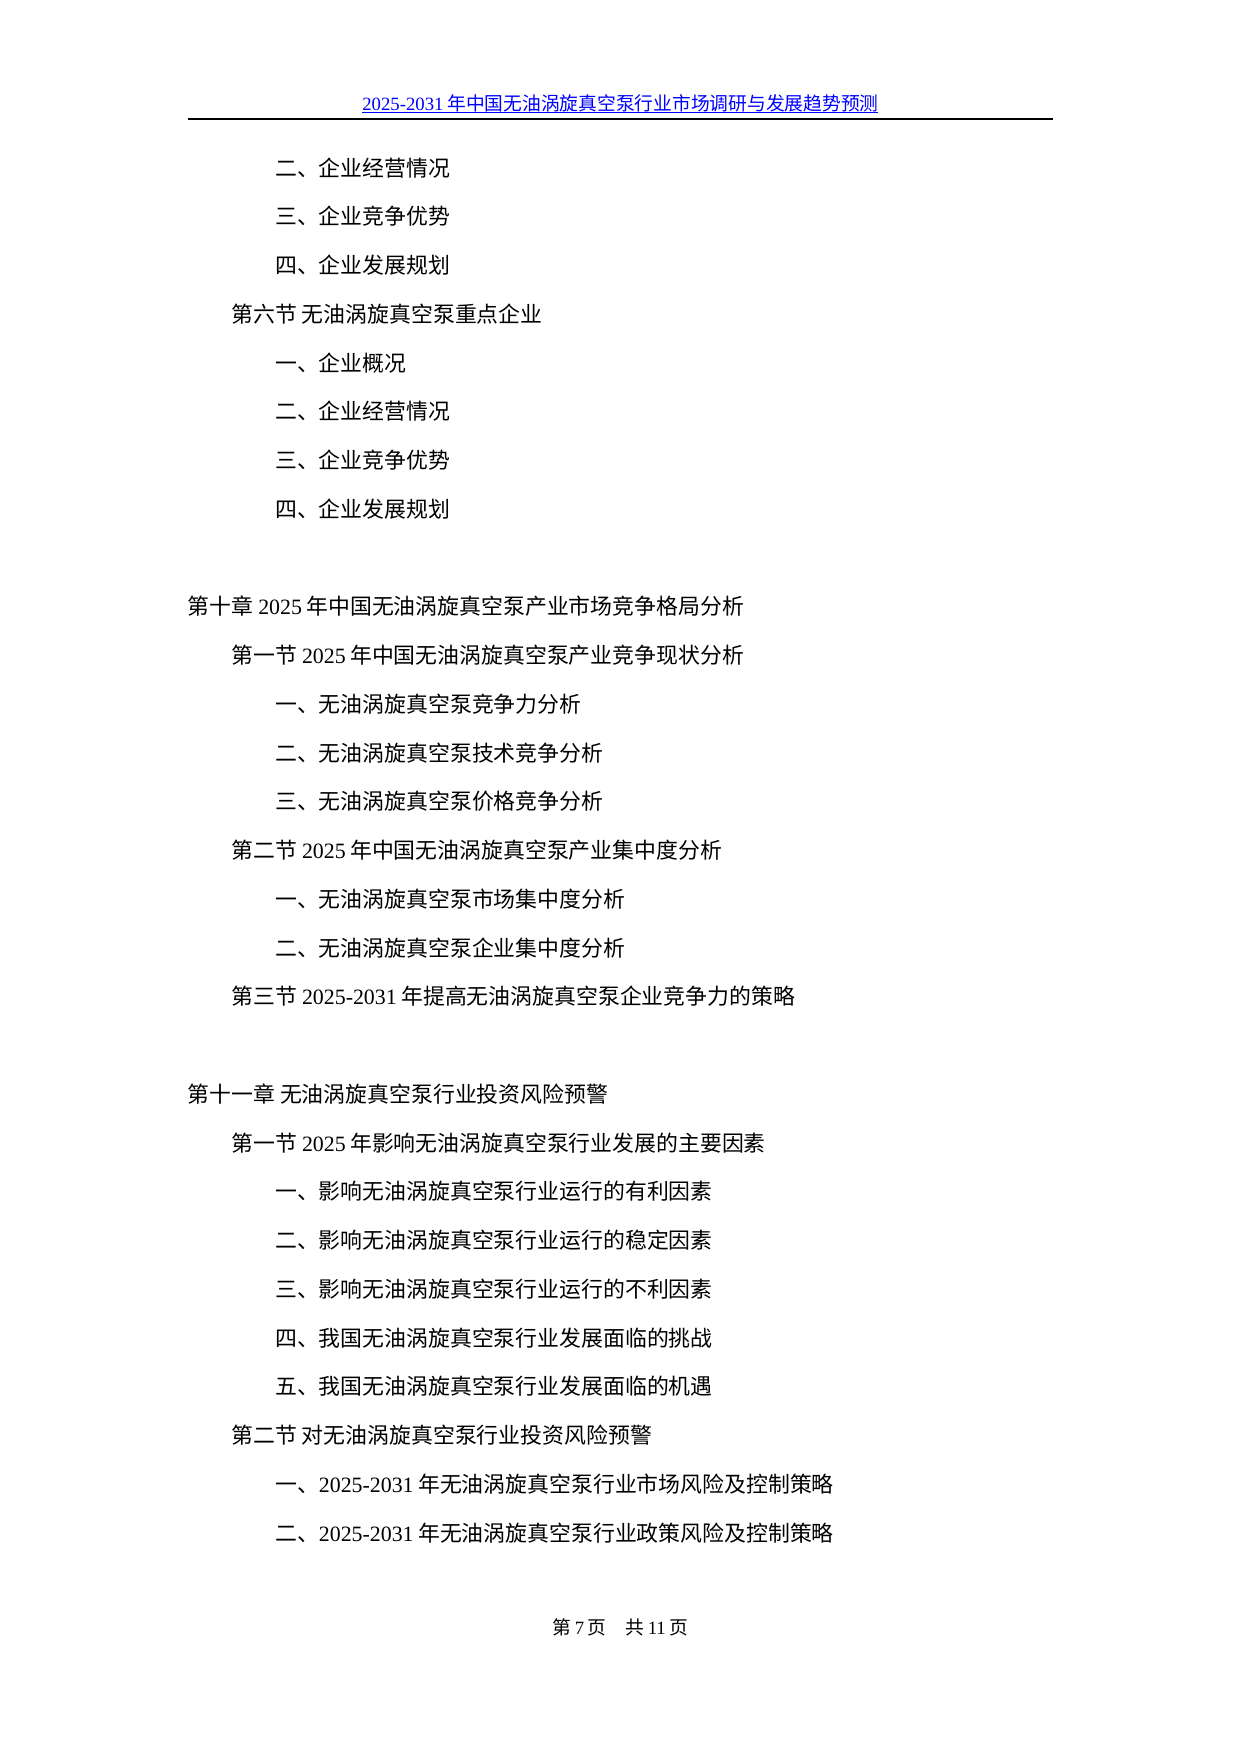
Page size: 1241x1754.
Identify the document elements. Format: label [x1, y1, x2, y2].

text [187, 150, 1053, 1548]
